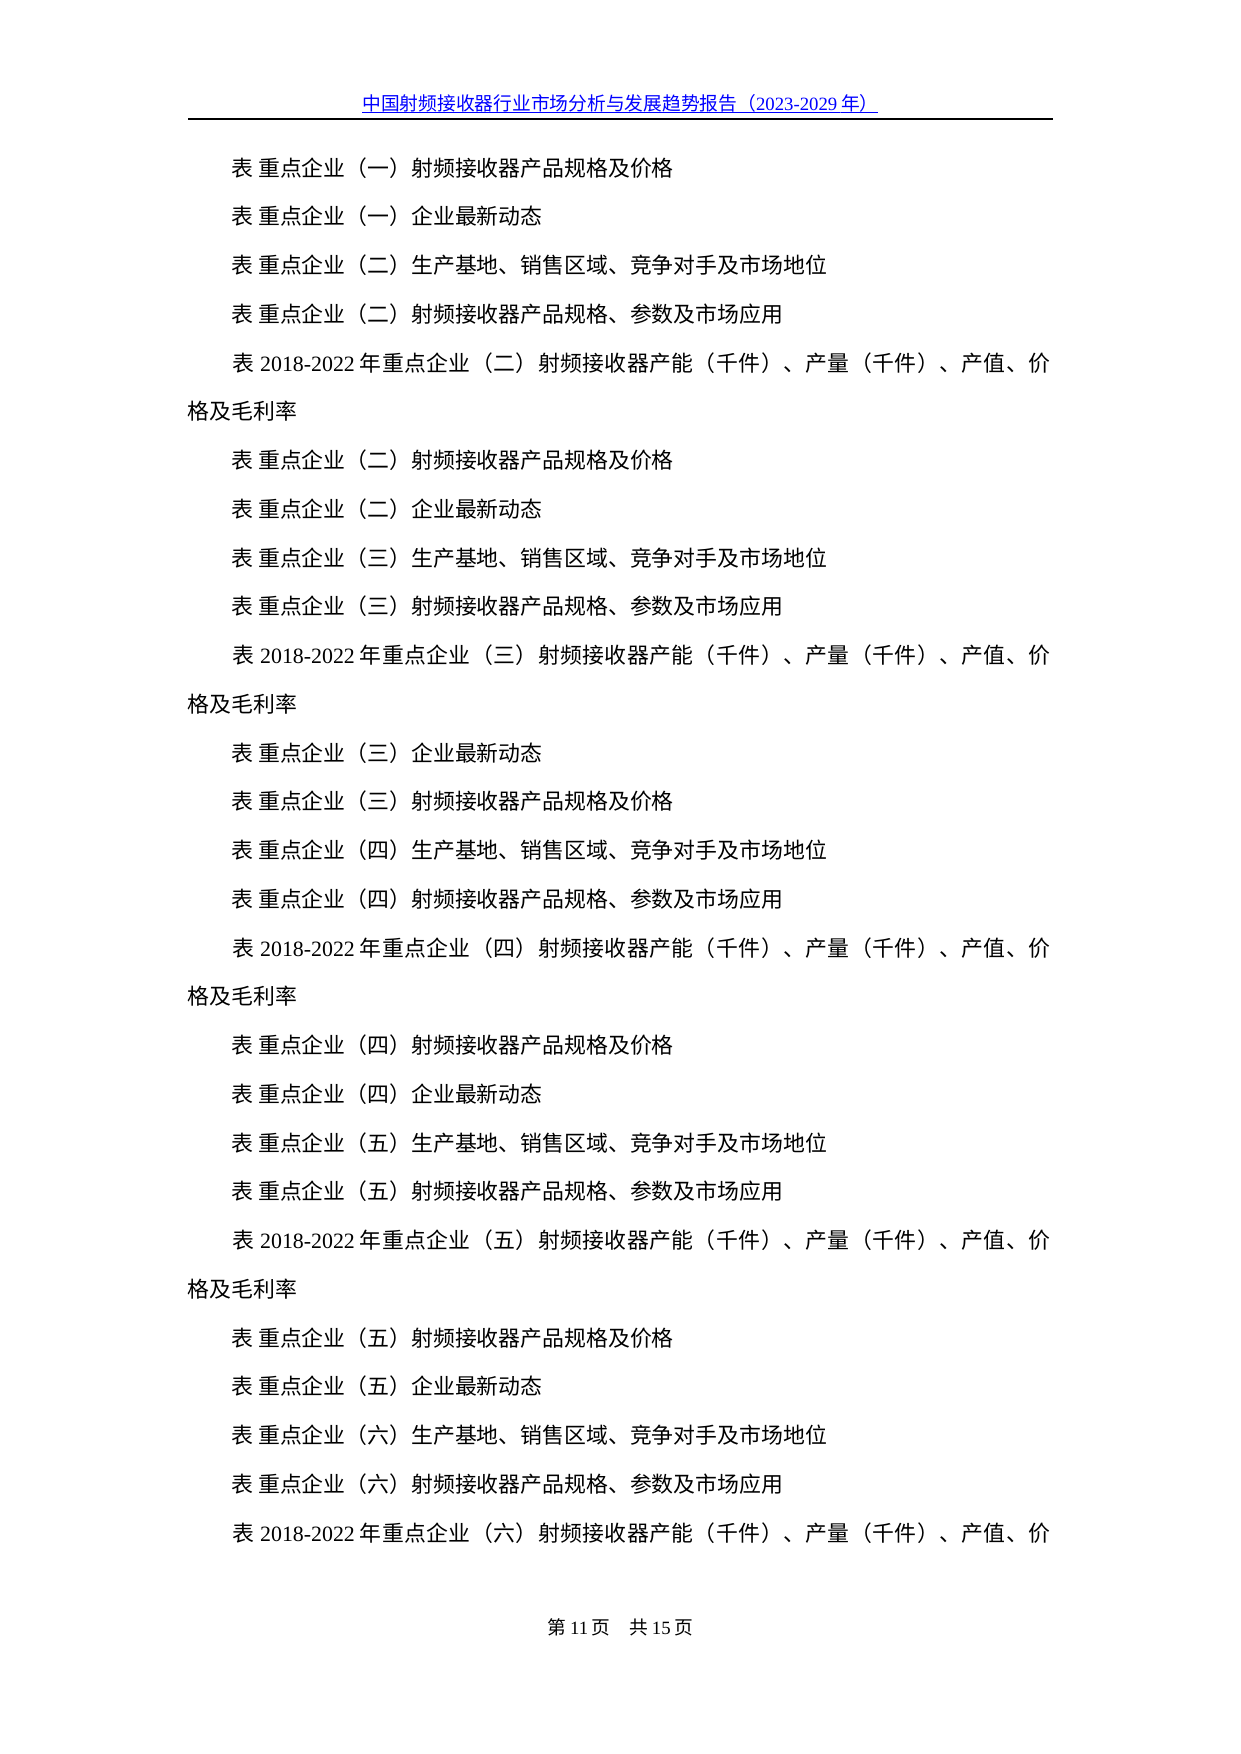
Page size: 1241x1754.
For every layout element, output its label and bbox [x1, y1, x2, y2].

text [187, 150, 1053, 1548]
